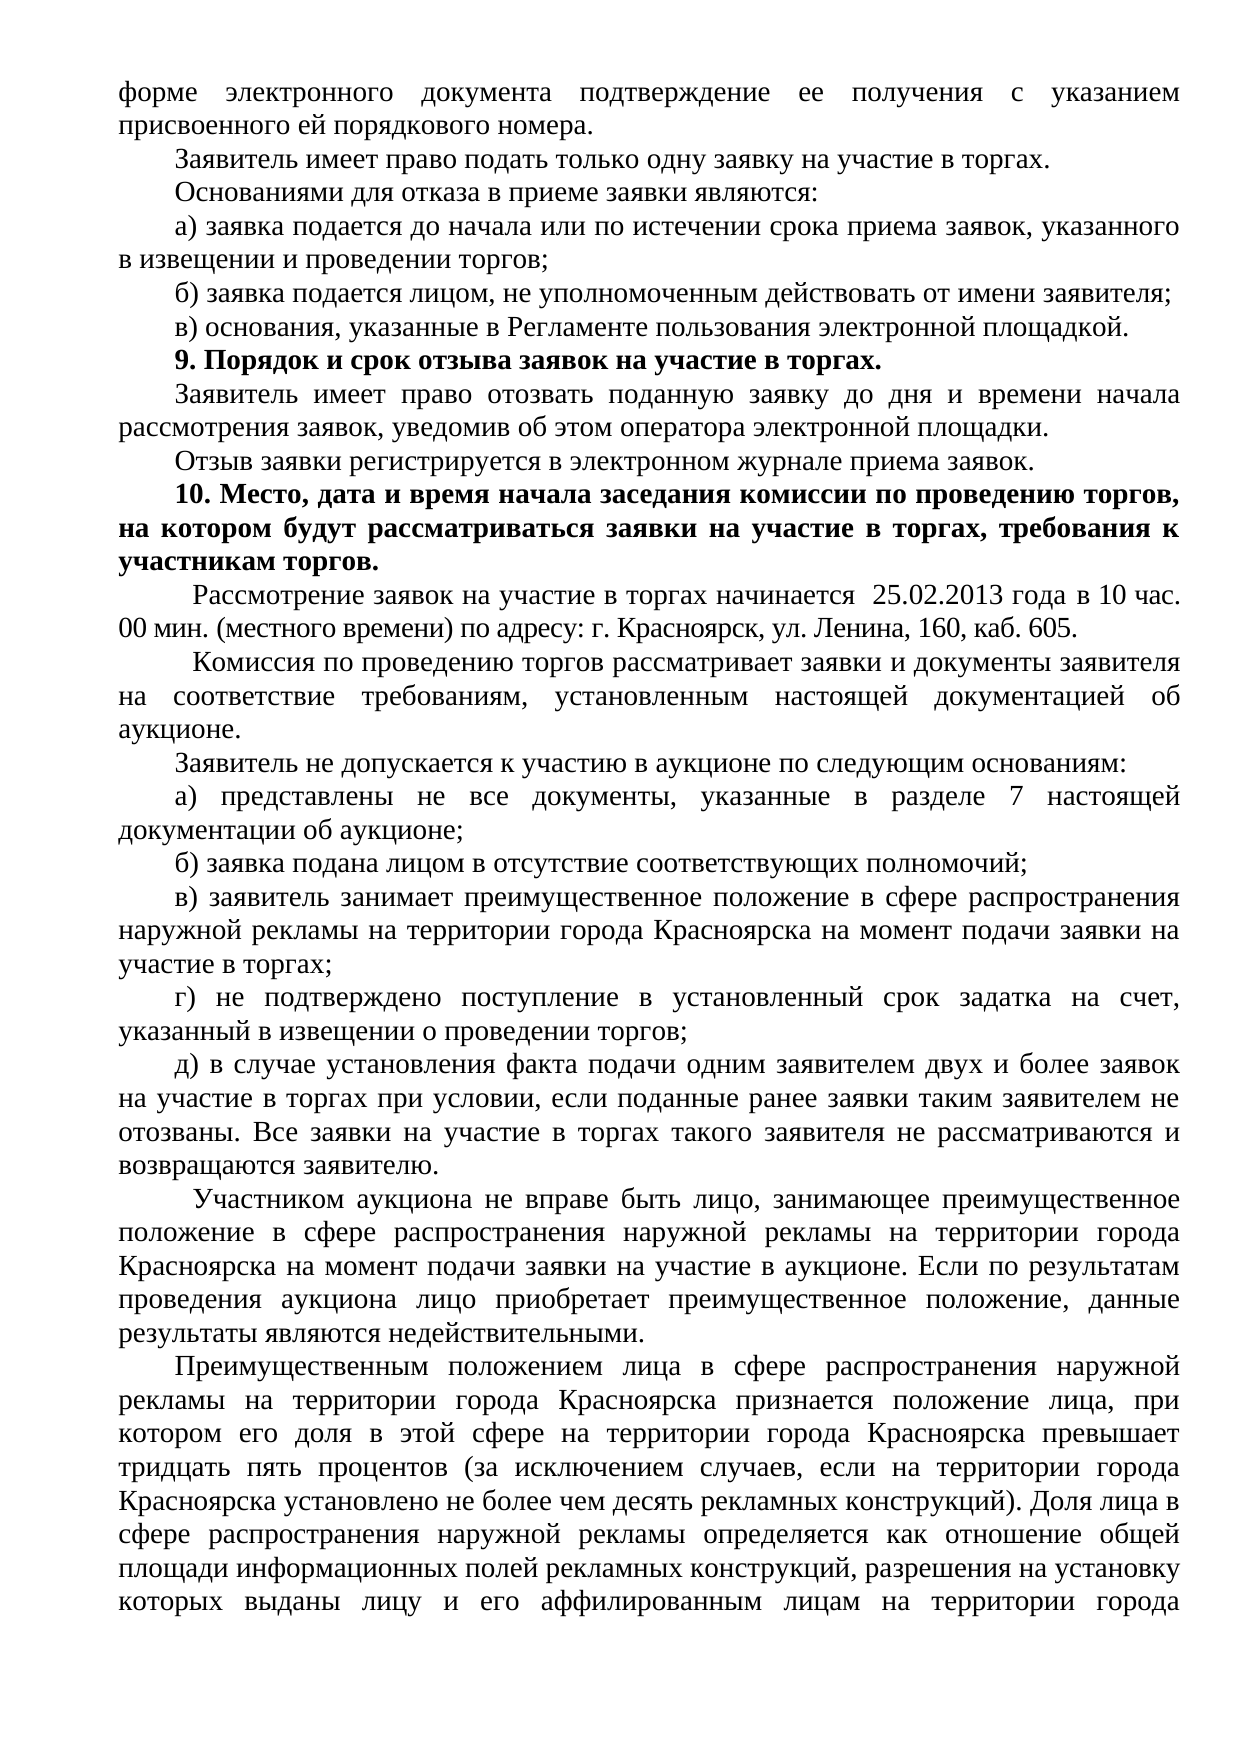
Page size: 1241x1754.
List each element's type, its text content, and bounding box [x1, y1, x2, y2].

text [118, 74, 1181, 141]
text Заявитель не допускается к участию в аукционе по следующим основаниям: [118, 745, 1181, 778]
text Рассмотрение заявок на участие в торгах начинается 25.02.2013 года в 10 час. 00 мин. (местного времени) по адресу: г. Красноярск, ул. Ленина, 160, каб. 605. [118, 577, 1181, 644]
text д) в случае установления факта подачи одним заявителем двух и более заявок на участие в торгах при условии, если поданные ранее заявки таким заявителем не отозваны. Все заявки на участие в торгах такого заявителя не рассматриваются и возвращаются заявителю. [118, 1047, 1181, 1181]
text в) основания, указанные в Регламенте пользования электронной площадкой. [118, 309, 1181, 342]
text б) заявка подается лицом, не уполномоченным действовать от имени заявителя; [118, 275, 1181, 309]
text Заявитель имеет право подать только одну заявку на участие в торгах. [118, 141, 1181, 174]
text в) заявитель занимает преимущественное положение в сфере распространения наружной рекламы на территории города Красноярска на момент подачи заявки на участие в торгах; [118, 879, 1181, 979]
text а) представлены не все документы, указанные в разделе 7 настоящей документации об аукционе; [118, 778, 1181, 845]
text а) заявка подается до начала или по истечении срока приема заявок, указанного в извещении и проведении торгов; [118, 208, 1181, 275]
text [118, 1348, 1181, 1617]
text Участником аукциона не вправе быть лицо, занимающее преимущественное положение в сфере распространения наружной рекламы на территории города Красноярска на момент подачи заявки на участие в аукционе. Если по результатам проведения аукциона лицо приобретает преимущественное положение, данные результаты являются недействительными. [118, 1181, 1181, 1348]
text Отзыв заявки регистрируется в электронном журнале приема заявок. [118, 443, 1181, 476]
text Комиссия по проведению торгов рассматривает заявки и документы заявителя на соответствие требованиям, установленным настоящей документацией об аукционе. [118, 644, 1181, 745]
text 9. Порядок и срок отзыва заявок на участие в торгах. [118, 342, 1181, 376]
text Основаниями для отказа в приеме заявки являются: [118, 174, 1181, 208]
text б) заявка подана лицом в отсутствие соответствующих полномочий; [118, 845, 1181, 879]
text г) не подтверждено поступление в установленный срок задатка на счет, указанный в извещении о проведении торгов; [118, 979, 1181, 1047]
text Заявитель имеет право отозвать поданную заявку до дня и времени начала рассмотрения заявок, уведомив об этом оператора электронной площадки. [118, 376, 1181, 443]
text 10. Место, дата и время начала заседания комиссии по проведению торгов, на котором будут рассматриваться заявки на участие в торгах, требования к участникам торгов. [118, 476, 1181, 577]
